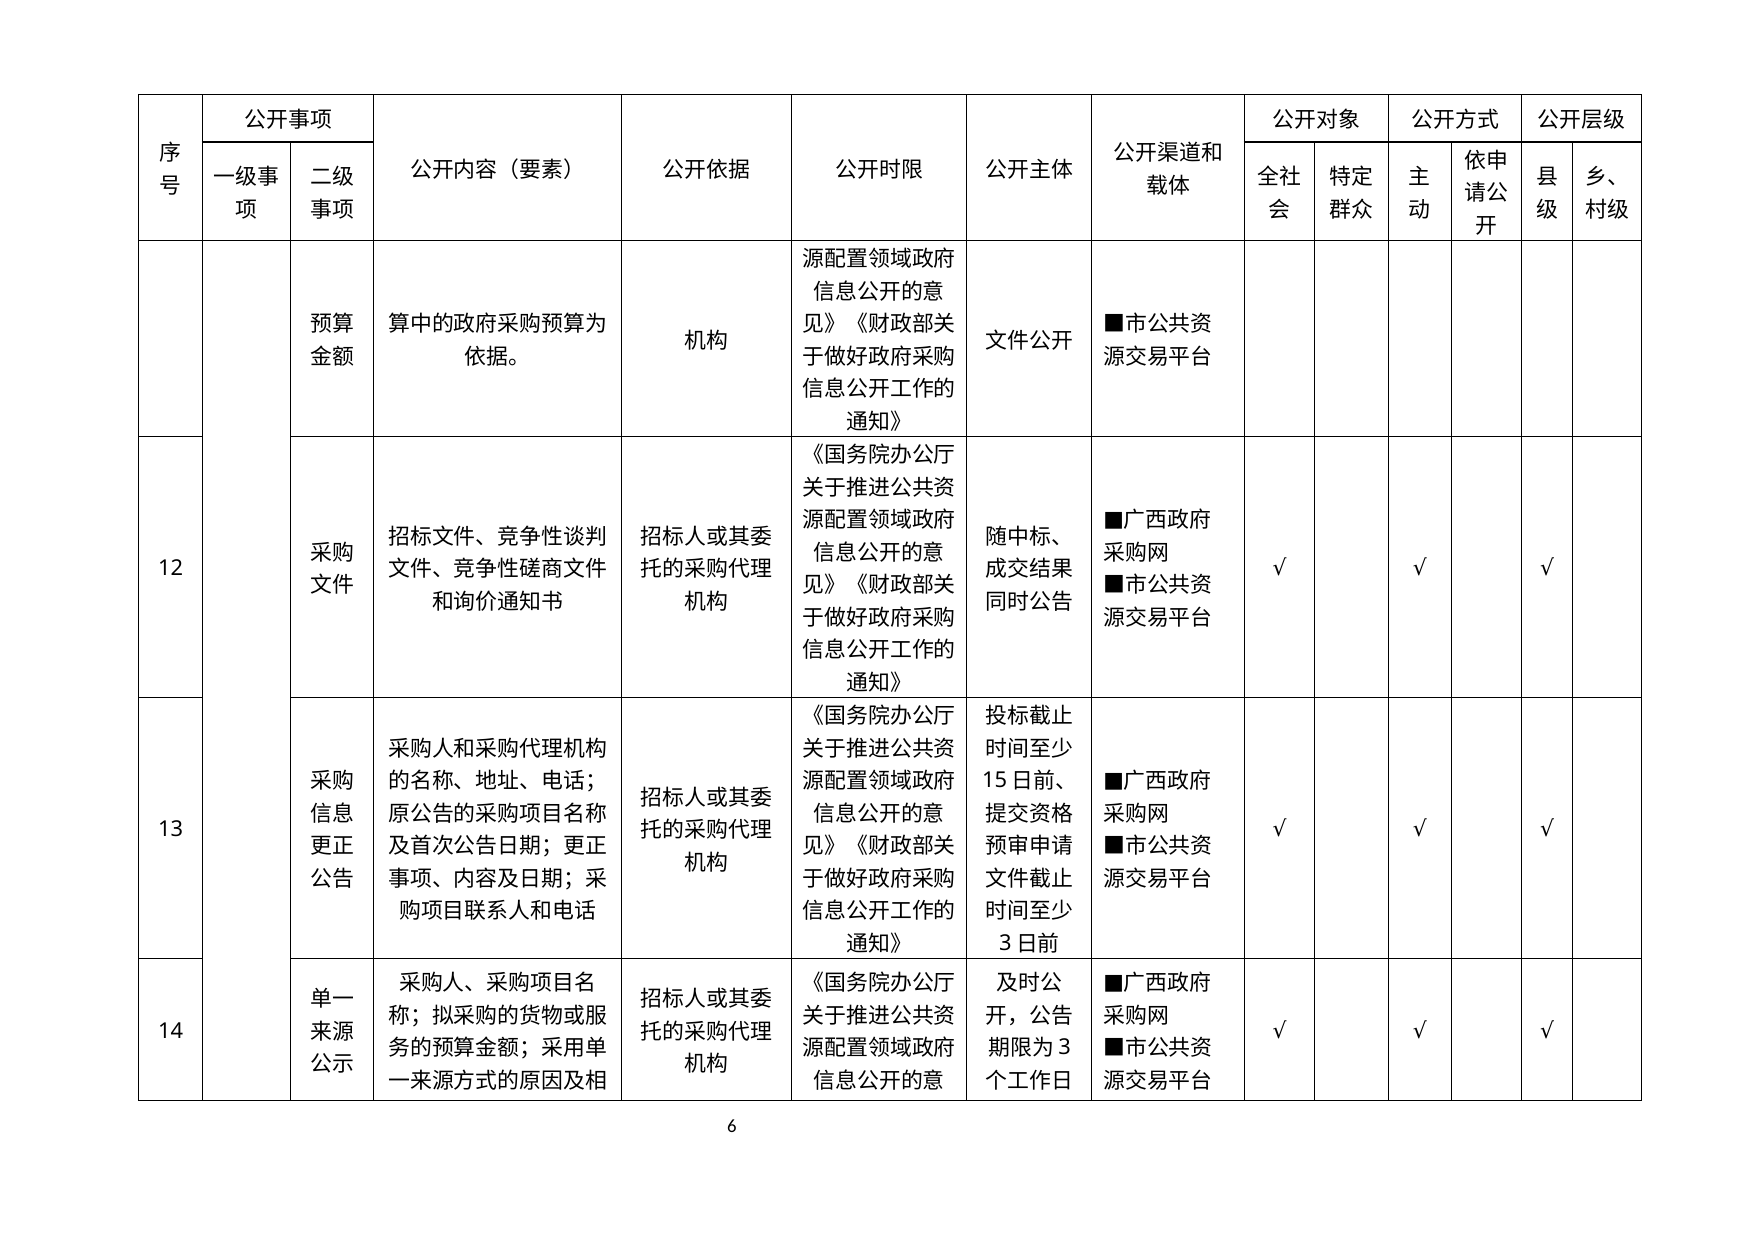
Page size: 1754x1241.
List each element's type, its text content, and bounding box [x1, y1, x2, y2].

table_cell 11 [139, 241, 202, 436]
table_cell √ [1522, 959, 1572, 1100]
table_cell 12 [139, 437, 202, 697]
table_header 公开依据 [622, 95, 791, 240]
table_cell √ [1522, 241, 1572, 436]
table_cell √ [1389, 959, 1451, 1100]
table_cell [1452, 698, 1521, 958]
table_cell [1315, 437, 1388, 697]
table_cell √ [1245, 698, 1314, 958]
table_cell 乡、村级 [1573, 143, 1641, 240]
table_cell [1315, 959, 1388, 1100]
table_cell 采购信息更正公告 [291, 698, 373, 958]
table_cell 主动 [1389, 143, 1451, 240]
table_cell 采购项目的预算金额以财政部门批复的部门预算中的政府采购预算为依据。 [374, 241, 621, 436]
table_cell √ [1522, 698, 1572, 958]
table_cell 随采购公告、采购文件公开 [967, 241, 1091, 436]
table_cell [1452, 437, 1521, 697]
table_cell √ [1245, 241, 1314, 436]
table_cell 招标人或其委托的采购代理机构 [622, 959, 791, 1100]
table_cell √ [1389, 437, 1451, 697]
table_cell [374, 959, 621, 1100]
table_cell ■广西政府采购网 ■市公共资源交易平台 [1092, 241, 1244, 436]
table_cell 县级 [1522, 143, 1572, 240]
table_cell 采购项目预算金额 [291, 241, 373, 436]
table_cell 一级事项 [203, 143, 290, 240]
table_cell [792, 959, 966, 1100]
table_cell 招标人或其委托的采购代理机构 [622, 437, 791, 697]
table_header 公开主体 [967, 95, 1091, 240]
table_cell √ [1389, 698, 1451, 958]
table_cell 招标人或其委托的采购代理机构 [622, 241, 791, 436]
table_cell [1573, 698, 1641, 958]
table_header 公开时限 [792, 95, 966, 240]
table_header 公开层级 [1522, 95, 1641, 141]
table_cell √ [1245, 437, 1314, 697]
table_header 公开对象 [1245, 95, 1388, 141]
table_cell √ [1245, 959, 1314, 1100]
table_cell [792, 241, 966, 436]
table_cell 投标截止时间至少15日前、提交资格预审申请文件截止时间至少3日前 [967, 698, 1091, 958]
table_cell [1573, 241, 1641, 436]
table_cell 及时公开，公告期限为3个工作日 [967, 959, 1091, 1100]
table_cell ■广西政府采购网 ■市公共资源交易平台 [1092, 437, 1244, 697]
table_cell √ [1389, 241, 1451, 436]
table_cell ■广西政府采购网 ■市公共资源交易平台 [1092, 959, 1244, 1100]
table_cell 招标文件、竞争性谈判文件、竞争性磋商文件和询价通知书 [374, 437, 621, 697]
table_cell 《国务院办公厅关于推进公共资源配置领域政府信息公开的意见》《财政部关于做好政府采购信息公开工作的通知》 [792, 698, 966, 958]
table_cell [1573, 959, 1641, 1100]
table_cell 13 [139, 698, 202, 958]
table_cell 采购人和采购代理机构的名称、地址、电话；原公告的采购项目名称及首次公告日期；更正事项、内容及日期；采购项目联系人和电话 [374, 698, 621, 958]
table_cell [1315, 698, 1388, 958]
table_cell 随中标、成交结果同时公告 [967, 437, 1091, 697]
table_header 公开方式 [1389, 95, 1521, 141]
table_cell [1315, 241, 1388, 436]
table_cell [1573, 437, 1641, 697]
table_cell 采购文件 [291, 437, 373, 697]
table_cell 依申请公开 [1452, 143, 1521, 240]
table_cell 14 [139, 959, 202, 1100]
table_cell 招标人或其委托的采购代理机构 [622, 698, 791, 958]
table_cell √ [1522, 437, 1572, 697]
table_cell [1452, 241, 1521, 436]
table_cell 二级事项 [291, 143, 373, 240]
table_cell ■广西政府采购网 ■市公共资源交易平台 [1092, 698, 1244, 958]
table_cell [1452, 959, 1521, 1100]
table_cell 单一来源公示 [291, 959, 373, 1100]
table_header 公开渠道和载体 [1092, 95, 1244, 240]
table_header 公开内容（要素） [374, 95, 621, 240]
table_cell 全社会 [1245, 143, 1314, 240]
table_cell 特定群众 [1315, 143, 1388, 240]
table_header 序号 [139, 95, 202, 240]
table_header 公开事项 [203, 95, 373, 141]
table_cell 《国务院办公厅关于推进公共资源配置领域政府信息公开的意见》《财政部关于做好政府采购信息公开工作的通知》 [792, 437, 966, 697]
